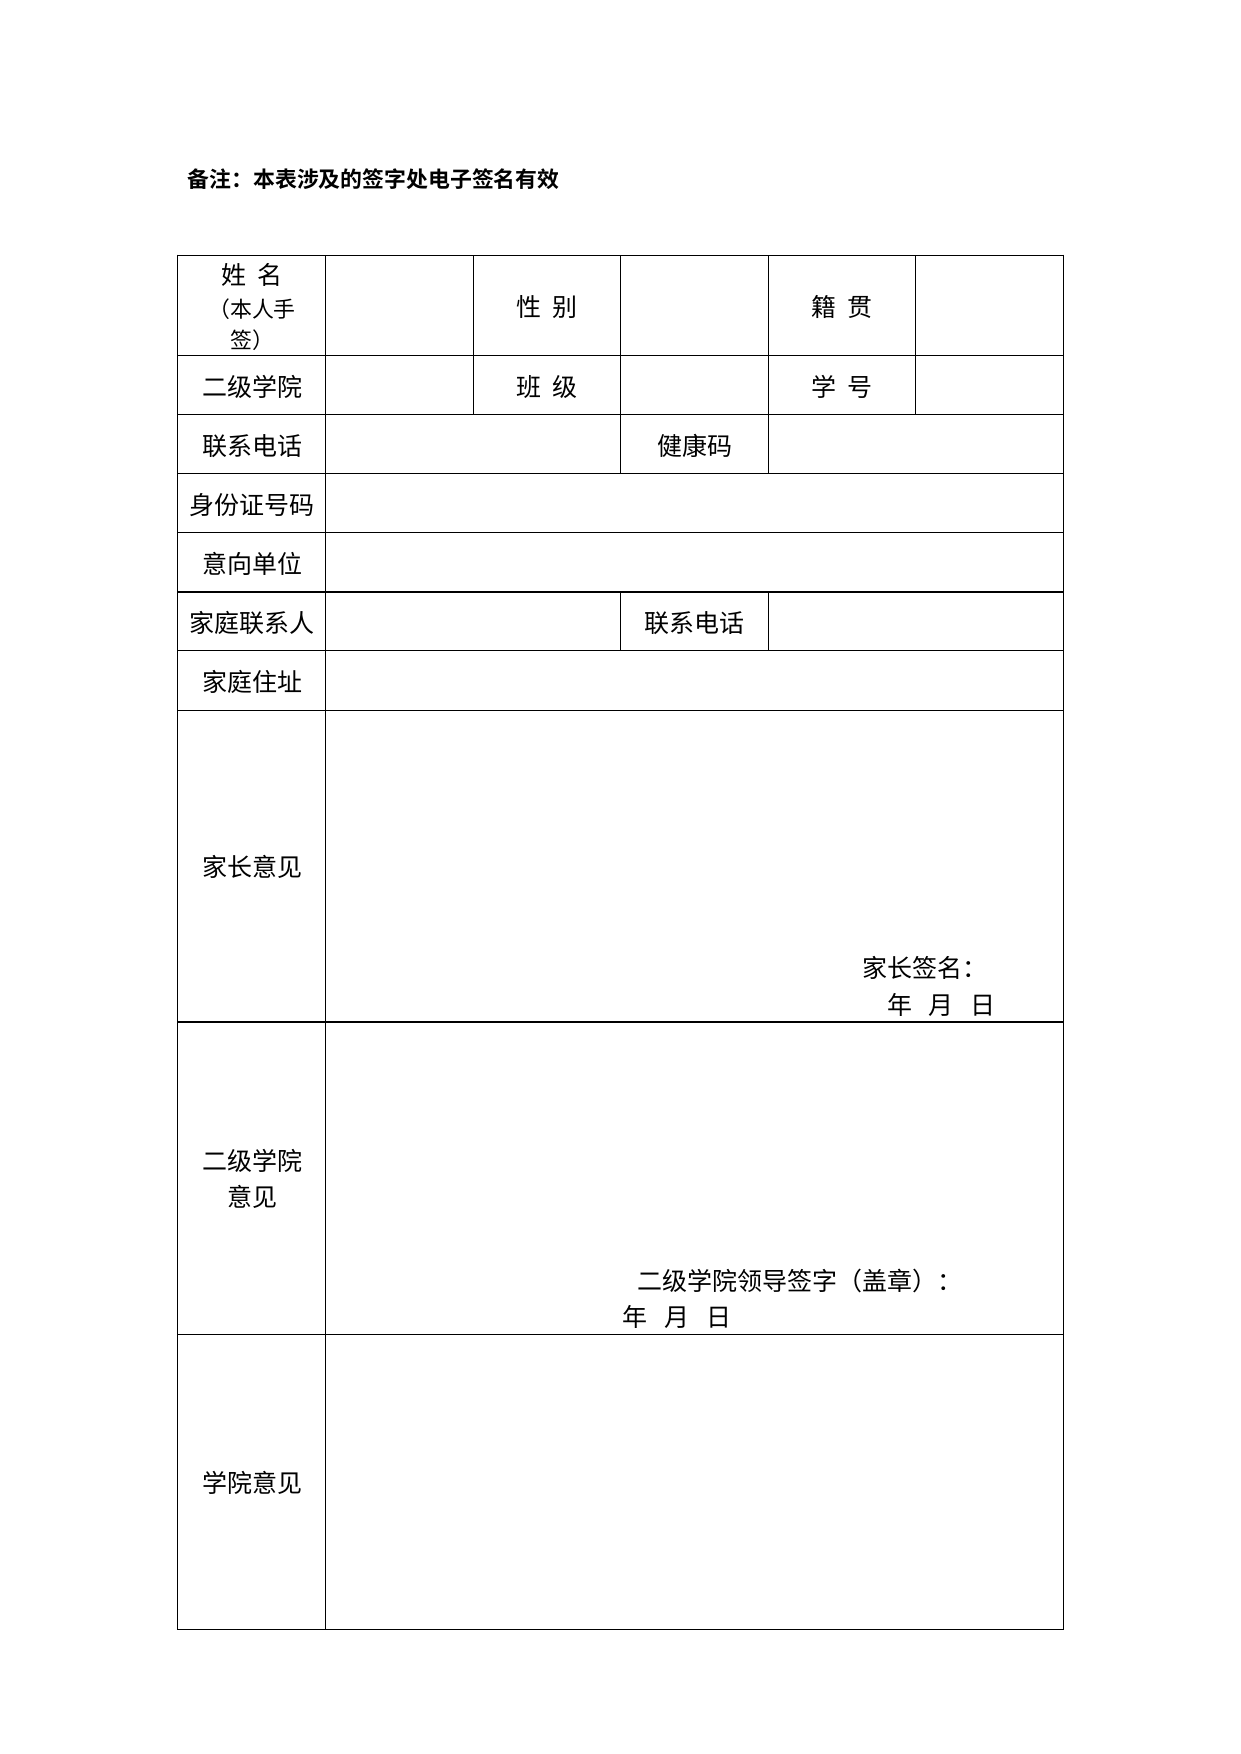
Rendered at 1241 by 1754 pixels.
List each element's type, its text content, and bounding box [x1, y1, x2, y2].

table_cell 二级学院 [178, 356, 325, 414]
table_header [916, 256, 1063, 355]
table_cell 学院意见 [178, 1335, 325, 1629]
table_header 姓 名 （本人手签） [178, 256, 325, 355]
table_cell [326, 356, 473, 414]
list 备注：本表涉及的签字处电子签名有效 [187, 162, 1053, 194]
table_cell 家庭住址 [178, 651, 325, 709]
table_cell 联系电话 [621, 593, 768, 650]
table_cell [769, 415, 1063, 473]
table_cell 健康码 [621, 415, 768, 473]
table_cell 二级学院领导签字（盖章）： 年 月 日 [326, 1023, 1063, 1333]
table_header 性 别 [474, 256, 620, 355]
table_cell 身份证号码 [178, 474, 325, 532]
table_header [326, 256, 473, 355]
table_cell 意向单位 [178, 533, 325, 591]
table_cell [769, 593, 1063, 650]
table_cell 家长意见 [178, 711, 325, 1021]
table_cell 家长签名： 年 月 日 [326, 711, 1063, 1021]
table_cell [326, 1335, 1063, 1629]
table_cell [621, 356, 768, 414]
table_cell [916, 356, 1063, 414]
table_cell [326, 474, 1063, 532]
table_cell [326, 415, 620, 473]
table_header [621, 256, 768, 355]
table_cell [326, 651, 1063, 709]
table_cell 班 级 [474, 356, 620, 414]
table_cell 学 号 [769, 356, 915, 414]
table_cell [326, 533, 1063, 591]
table_cell [326, 593, 620, 650]
table_cell 联系电话 [178, 415, 325, 473]
table_cell 二级学院 意见 [178, 1023, 325, 1333]
table_cell 家庭联系人 [178, 593, 325, 650]
table_header 籍 贯 [769, 256, 915, 355]
